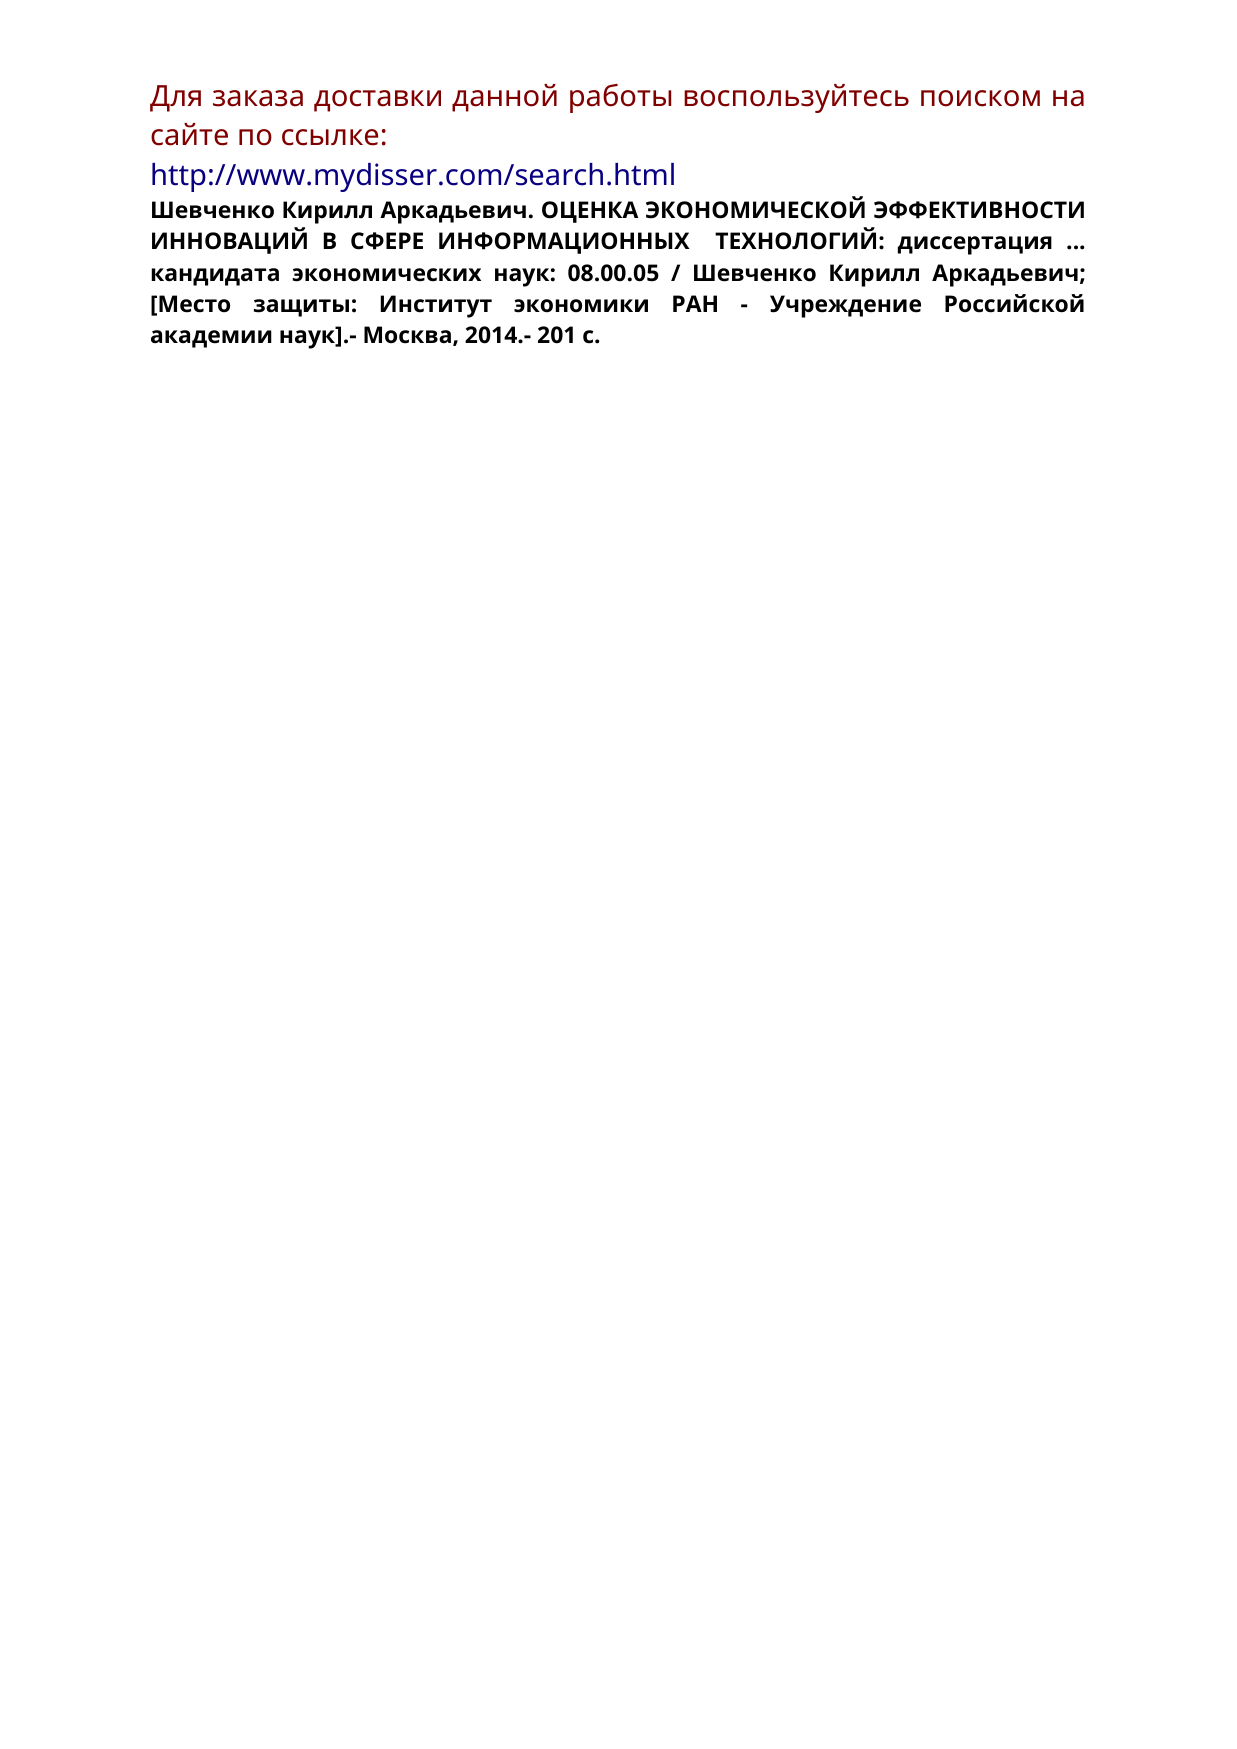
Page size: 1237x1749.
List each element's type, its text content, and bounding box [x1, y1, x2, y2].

text Шевченко Кирилл Аркадьевич. ОЦЕНКА ЭКОНОМИЧЕСКОЙ ЭФФЕКТИВНОСТИ ИННОВАЦИЙ В СФЕРЕ ИНФОРМАЦИОННЫХ ТЕХНОЛОГИЙ: диссертация ... кандидата экономических наук: 08.00.05 / Шевченко Кирилл Аркадьевич;[Место защиты: Институт экономики РАН - Учреждение Российской академии наук].- Москва, 2014.- 201 с. [150, 194, 1086, 350]
